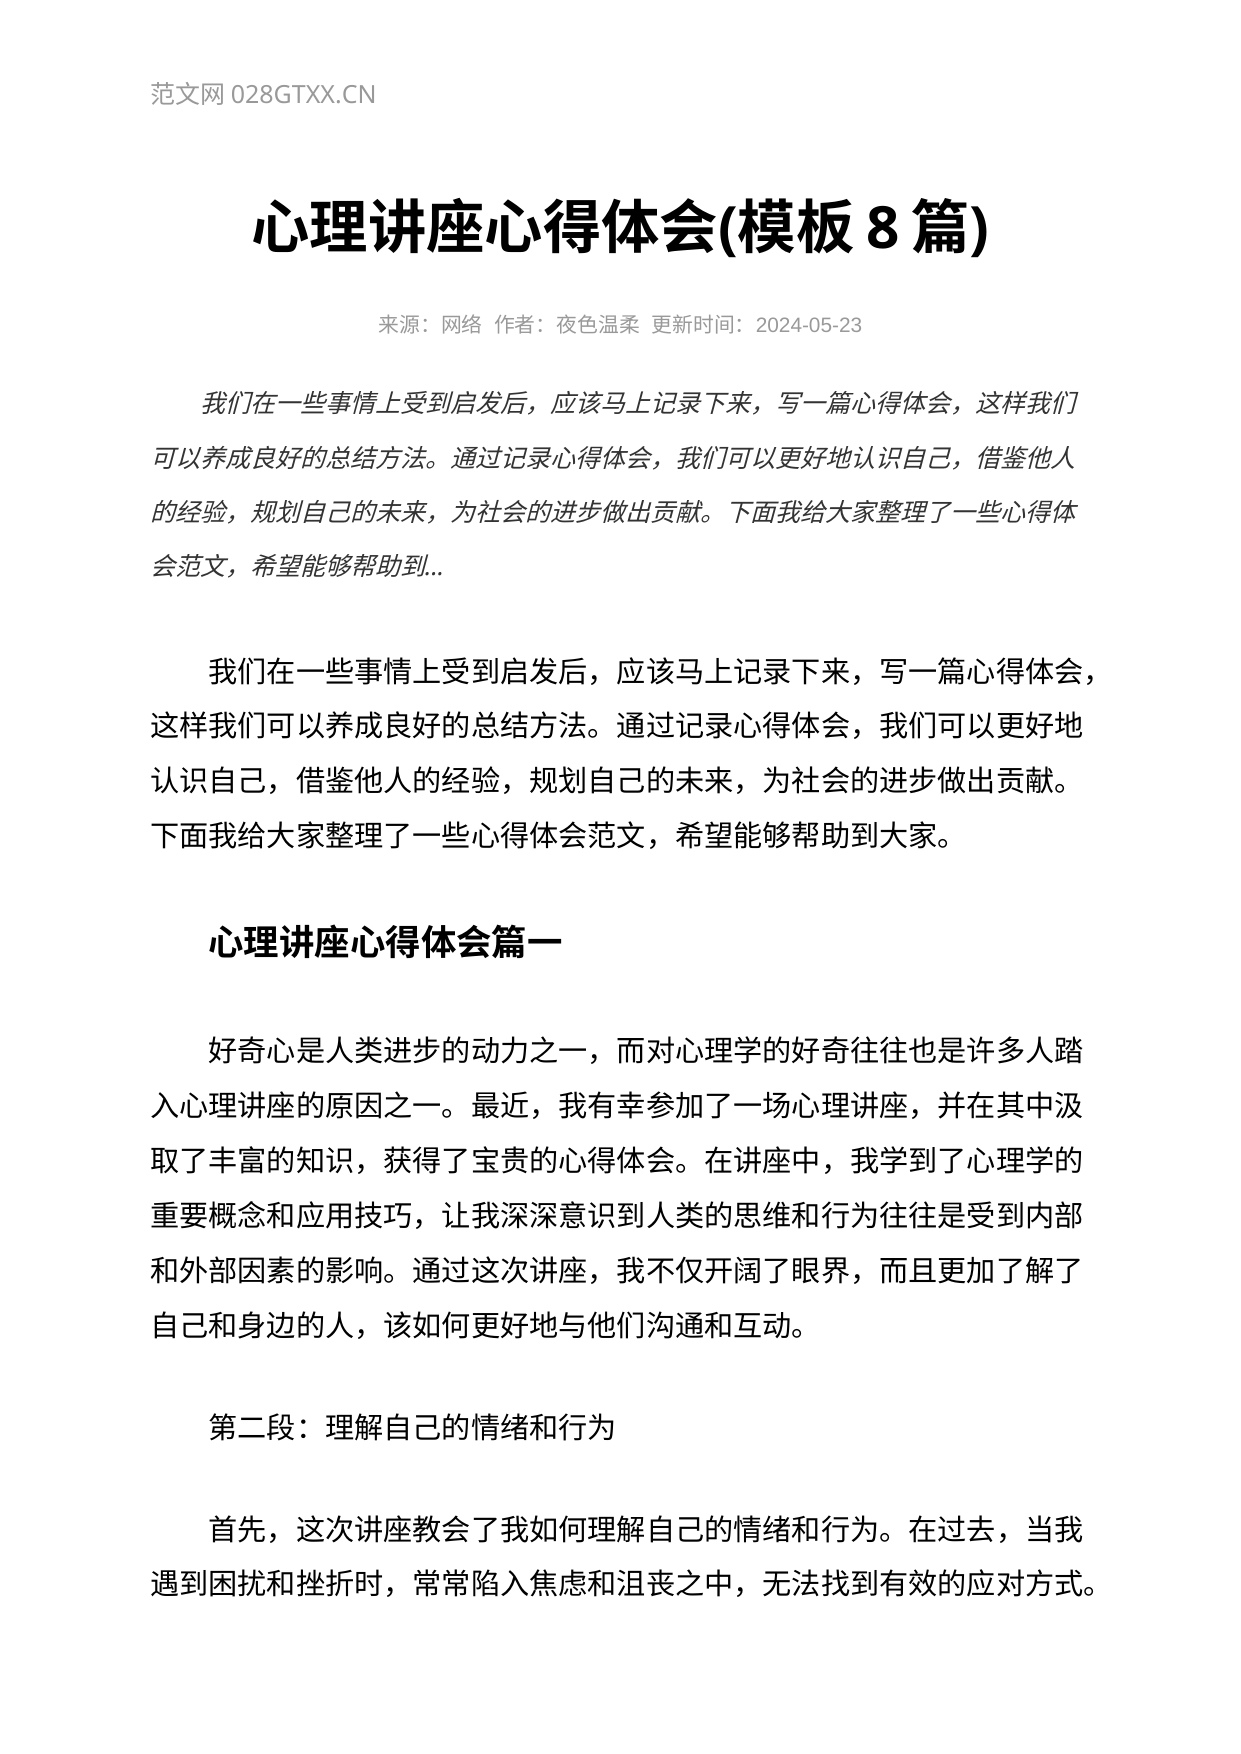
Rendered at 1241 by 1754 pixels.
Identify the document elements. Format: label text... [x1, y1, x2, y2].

text 来源：网络 作者：夜色温柔 更新时间：2024-05-23 [150, 313, 1090, 337]
subtitle 心理讲座心得体会(模板8篇) [150, 181, 1090, 266]
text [150, 1506, 1090, 1603]
text 好奇心是人类进步的动力之一，而对心理学的好奇往往也是许多人踏入心理讲座的原因之一。最近，我有幸参加了一场心理讲座，并在其中汲取了丰富的知识，获得了宝贵的心得体会。在讲座中，我学到了心理学的重要概念和应用技巧，让我深深意识到人类的思维和行为往往是受到内部和外部因素的影响。通过这次讲座，我不仅开阔了眼界，而且更加了解了自己和身边的人，该如何更好地与他们沟通和互动。 [150, 1028, 1090, 1345]
text 第二段：理解自己的情绪和行为 [150, 1404, 1090, 1447]
text 我们在一些事情上受到启发后，应该马上记录下来，写一篇心得体会，这样我们可以养成良好的总结方法。通过记录心得体会，我们可以更好地认识自己，借鉴他人的经验，规划自己的未来，为社会的进步做出贡献。下面我给大家整理了一些心得体会范文，希望能够帮助到大家。 [150, 648, 1090, 855]
text 心理讲座心得体会篇一 [150, 914, 1090, 966]
text 我们在一些事情上受到启发后，应该马上记录下来，写一篇心得体会，这样我们可以养成良好的总结方法。通过记录心得体会，我们可以更好地认识自己，借鉴他人的经验，规划自己的未来，为社会的进步做出贡献。下面我给大家整理了一些心得体会范文，希望能够帮助到... [150, 384, 1090, 583]
